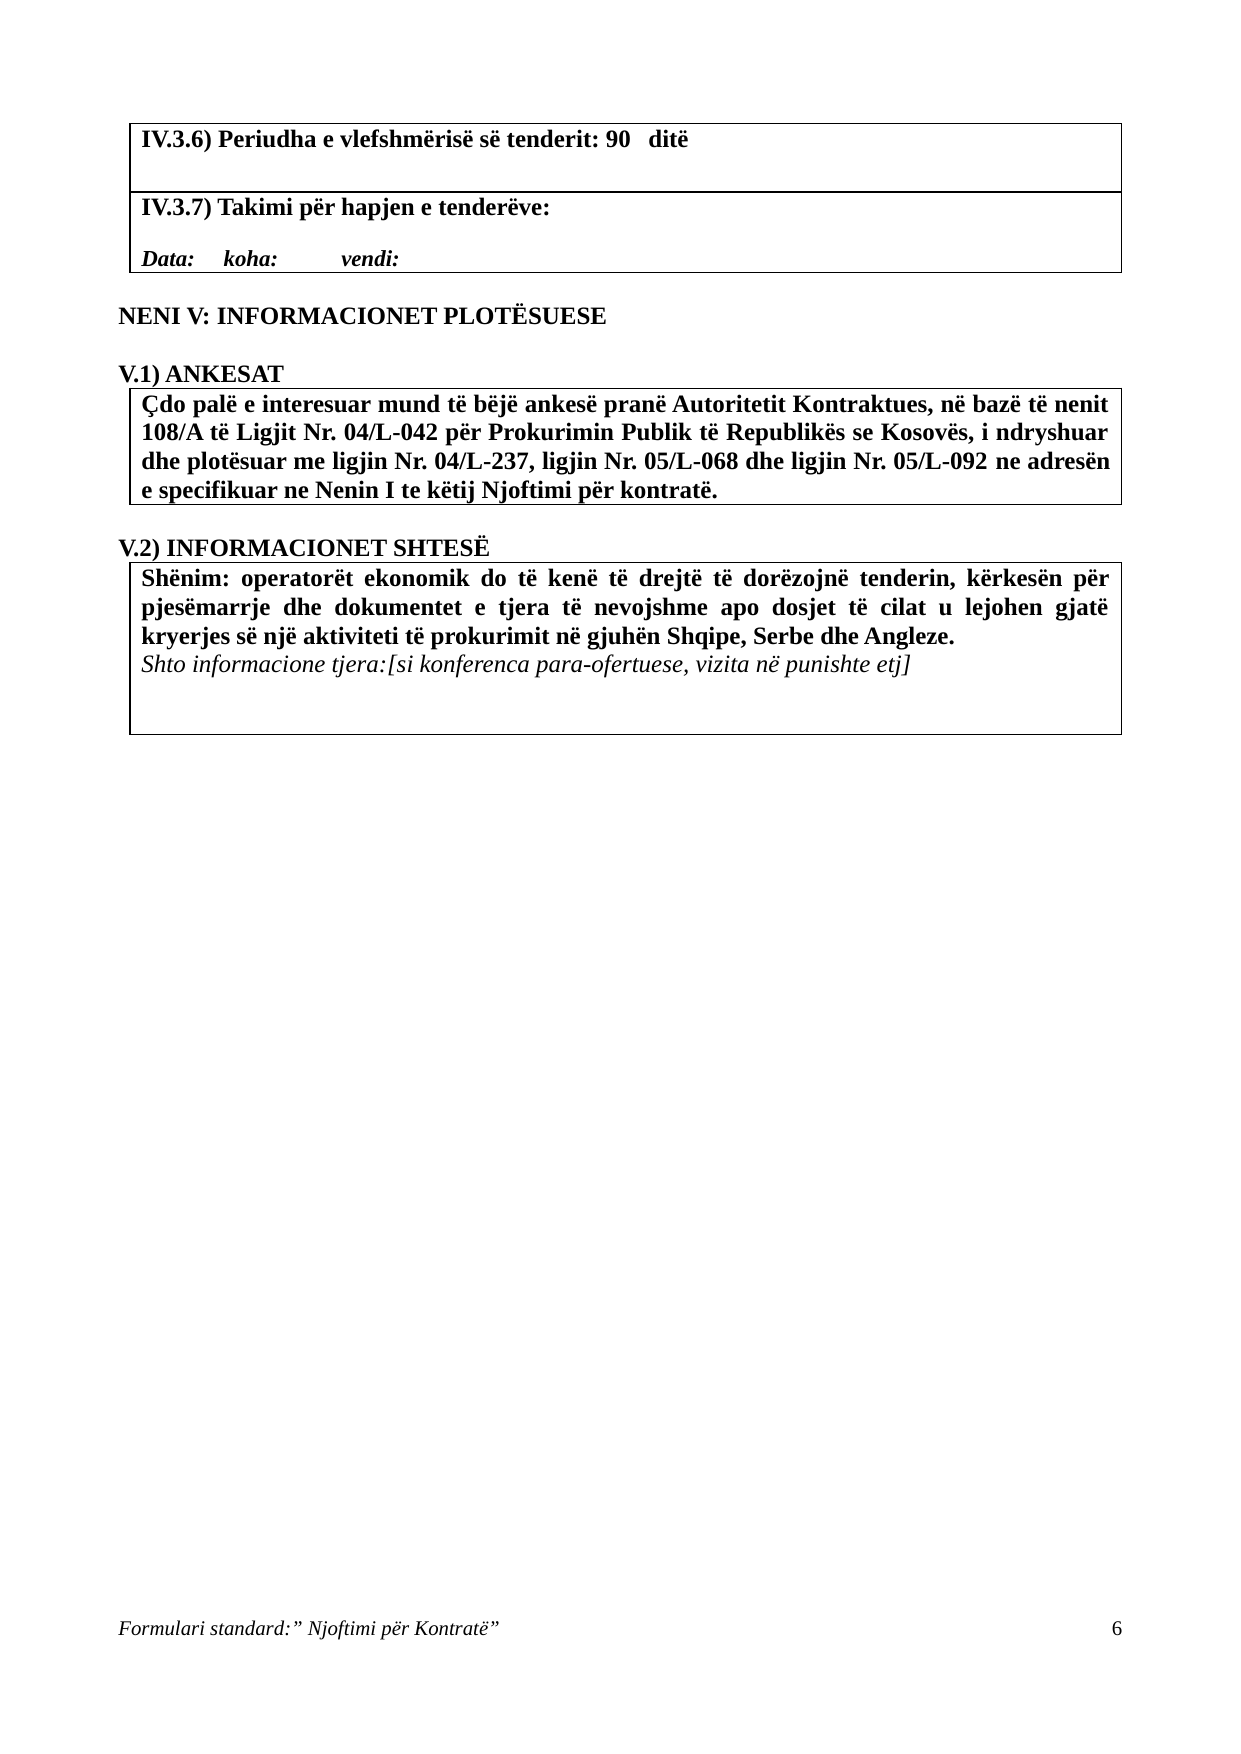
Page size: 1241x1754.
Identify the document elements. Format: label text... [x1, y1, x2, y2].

table_cell IV.3.6) Periudha e vlefshmërisë së tenderit: 90 ditë [131, 124, 1121, 191]
table_header Çdo palë e interesuar mund të bëjë ankesë pranë Autoritetit Kontraktues, në bazë të nenit 108/A të Ligjit Nr. 04/L-042 për Prokurimin Publik të Republikës se Kosovës, i ndryshuar dhe plotësuar me ligjin Nr. 04/L-237, ligjin Nr. 05/L-068 dhe ligjin Nr. 05/L-092 ne adresën e specifikuar ne Nenin I te këtij Njoftimi për kontratë. [131, 389, 1121, 504]
text V.2) INFORMACIONET SHTESË [118, 533, 1122, 562]
table_cell IV.3.7) Takimi për hapjen e tenderëve: Data: koha: vendi: [131, 193, 1121, 272]
text V.1) ANKESAT [118, 359, 1122, 388]
text NENI V: INFORMACIONET PLOTËSUESE [118, 301, 1122, 330]
table_header Shënim: operatorët ekonomik do të kenë të drejtë të dorëzojnë tenderin, kërkesën për pjesëmarrje dhe dokumentet e tjera të nevojshme apo dosjet të cilat u lejohen gjatë kryerjes së një aktiviteti të prokurimit në gjuhën Shqipe, Serbe dhe Angleze. Shto informacione tjera:[si konferenca para-ofertuese, vizita në punishte etj] [131, 563, 1121, 733]
